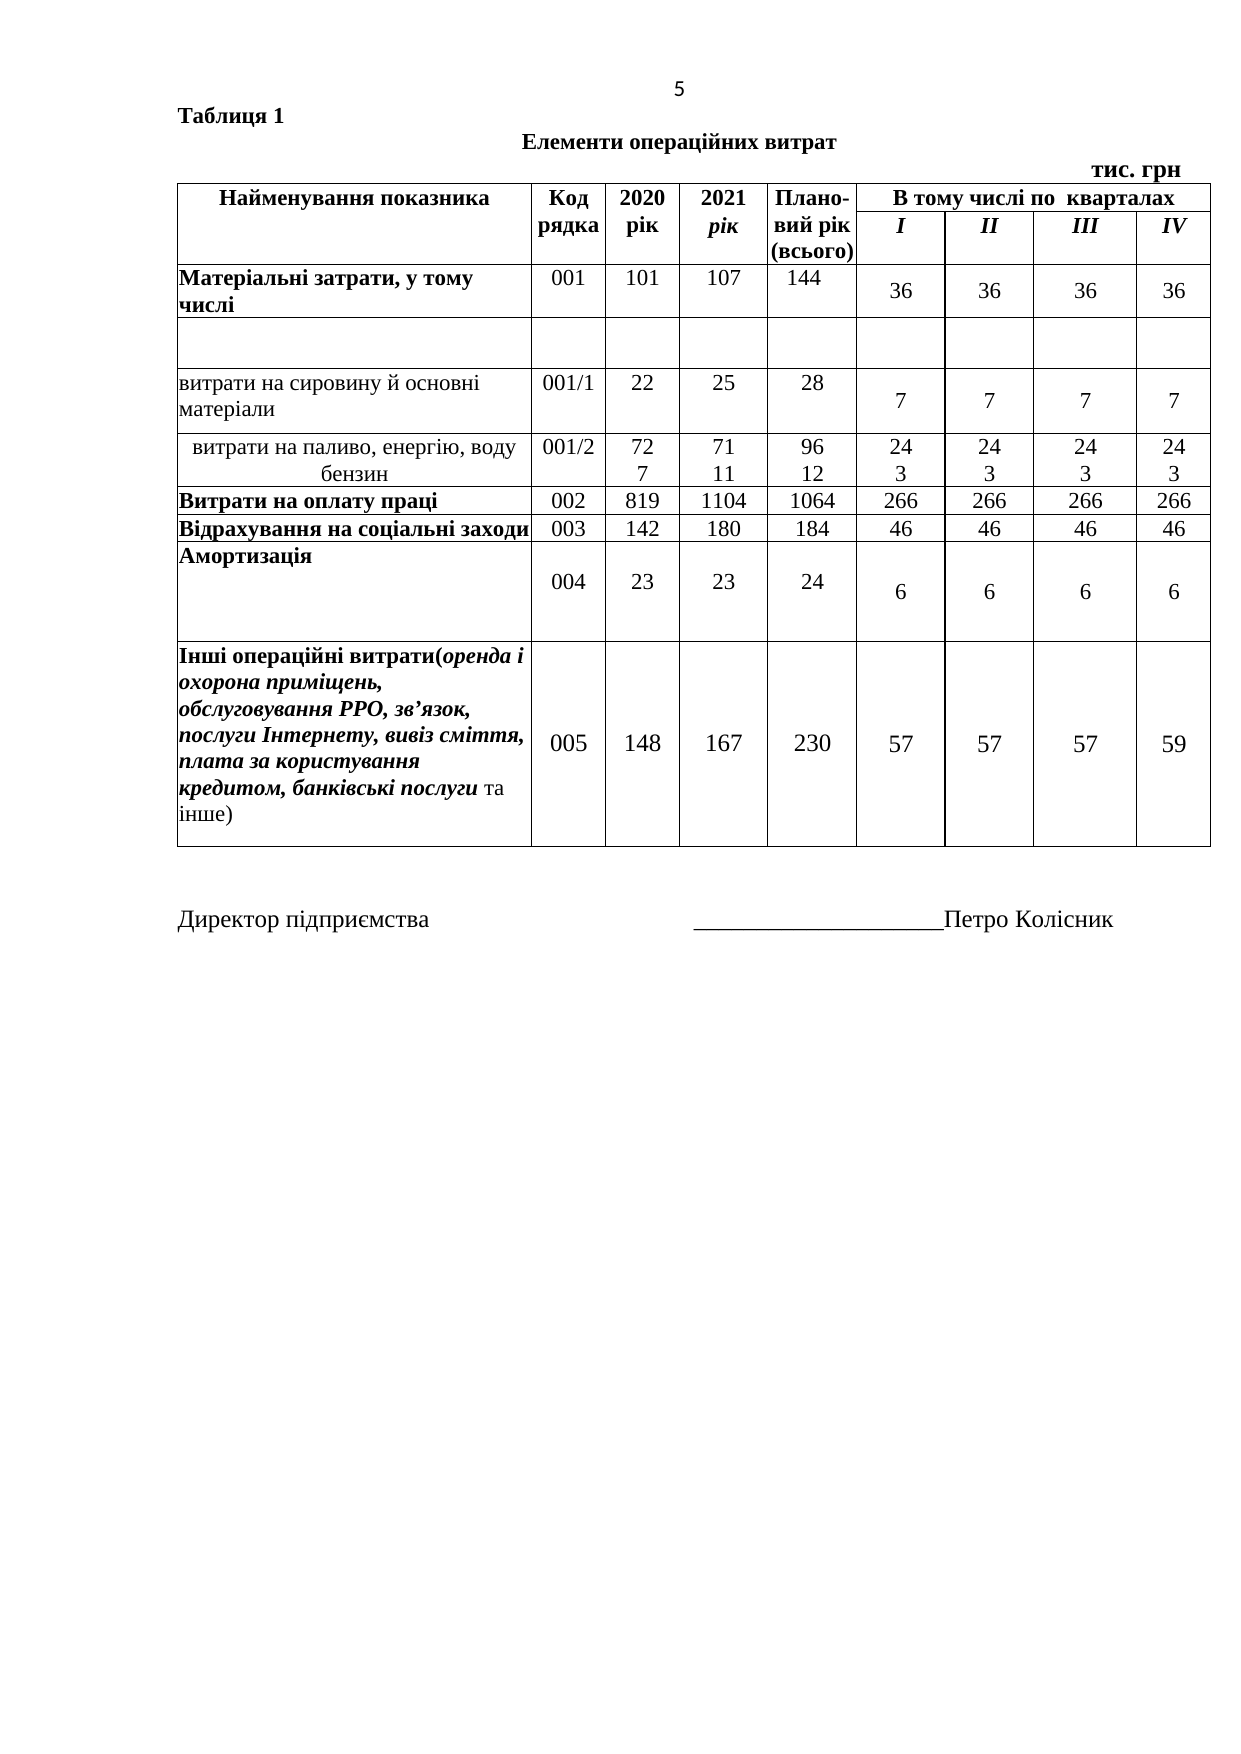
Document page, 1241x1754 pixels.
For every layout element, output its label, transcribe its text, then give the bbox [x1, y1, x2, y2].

table_cell 28 [768, 369, 856, 432]
table_cell 6 [946, 542, 1033, 641]
table_cell 36 [1137, 265, 1210, 317]
table_cell 107 [680, 265, 767, 317]
table_cell Матеріальні затрати, у тому числі [178, 265, 531, 317]
table_header 2020 рік [606, 184, 679, 263]
table_header 2021 [680, 184, 767, 211]
table_cell 72 7 [606, 434, 679, 486]
table_cell 24 3 [1137, 434, 1210, 486]
table_cell 59 [1137, 642, 1210, 846]
text Директор підприємства ____________________Петро Колісник [177, 904, 1181, 933]
text Елементи операційних витрат [177, 128, 1181, 154]
table_cell І [857, 212, 944, 263]
table_header Плано-вий рік (всього) [768, 184, 856, 263]
table_cell 46 [1137, 515, 1210, 541]
table_cell 57 [857, 642, 944, 846]
table_cell 001/1 [532, 369, 605, 432]
table_cell 167 [680, 642, 767, 846]
table_cell 266 [946, 487, 1033, 513]
table_cell 230 [768, 642, 856, 846]
table_cell витрати на паливо, енергію, воду бензин [178, 434, 531, 486]
table_cell 148 [606, 642, 679, 846]
table_cell 23 [606, 542, 679, 641]
table_cell 36 [946, 265, 1033, 317]
table_cell 266 [1137, 487, 1210, 513]
table_cell ІІ [946, 212, 1033, 263]
table_cell 46 [946, 515, 1033, 541]
table_cell [857, 318, 944, 368]
table_cell [606, 318, 679, 368]
table_cell [1137, 318, 1210, 368]
table_cell 57 [1034, 642, 1136, 846]
table_cell 24 3 [857, 434, 944, 486]
table_cell 142 [606, 515, 679, 541]
table_cell 101 [606, 265, 679, 317]
table_cell [178, 318, 531, 368]
table_cell 819 [606, 487, 679, 513]
table_cell 57 [946, 642, 1033, 846]
table_cell 1064 [768, 487, 856, 513]
table_cell Витрати на оплату праці [178, 487, 531, 513]
table_cell 266 [857, 487, 944, 513]
text тис. грн [177, 154, 1181, 183]
table_cell 24 3 [946, 434, 1033, 486]
table_cell 22 [606, 369, 679, 432]
table_cell 003 [532, 515, 605, 541]
table_cell 46 [857, 515, 944, 541]
table_cell 005 [532, 642, 605, 846]
table_cell 1104 [680, 487, 767, 513]
table_cell Відрахування на соціальні заходи [178, 515, 531, 541]
table_cell [532, 318, 605, 368]
table_cell 184 [768, 515, 856, 541]
table_cell 25 [680, 369, 767, 432]
table_cell Амортизація [178, 542, 531, 641]
table_cell [768, 318, 856, 368]
table_cell 7 [1034, 369, 1136, 432]
table_header Найменування показника [178, 184, 531, 263]
table_cell 6 [1034, 542, 1136, 641]
table_cell 24 [768, 542, 856, 641]
table_header В тому числі по кварталах [857, 184, 1210, 211]
table_cell рік [680, 211, 767, 263]
table_cell 7 [857, 369, 944, 432]
table_cell 004 [532, 542, 605, 641]
table_cell [680, 318, 767, 368]
table_cell 24 3 [1034, 434, 1136, 486]
table_cell 36 [857, 265, 944, 317]
table_cell 6 [1137, 542, 1210, 641]
table_cell 266 [1034, 487, 1136, 513]
table_cell 46 [1034, 515, 1136, 541]
table_cell 001 [532, 265, 605, 317]
table_cell 7 [946, 369, 1033, 432]
table_cell ІV [1137, 212, 1210, 263]
table_cell [1034, 318, 1136, 368]
table_cell 002 [532, 487, 605, 513]
table_cell 180 [680, 515, 767, 541]
table_cell ІІІ [1034, 212, 1136, 263]
table_cell 6 [857, 542, 944, 641]
table_cell 71 11 [680, 434, 767, 486]
table_cell 7 [1137, 369, 1210, 432]
table_cell 36 [1034, 265, 1136, 317]
table_cell 96 12 [768, 434, 856, 486]
table_cell 23 [680, 542, 767, 641]
text Таблиця 1 [177, 102, 1181, 128]
table_header Код рядка [532, 184, 605, 263]
table_cell 144 [768, 265, 856, 317]
table_cell витрати на сировину й основні матеріали [178, 369, 531, 432]
table_cell [946, 318, 1033, 368]
table_cell Інші операційні витрати(оренда і охорона приміщень, обслуговування РРО, зв’язок, послуги Інтернету, вивіз сміття, плата за користування кредитом, банківські послуги та інше) [178, 642, 531, 846]
table_cell 001/2 [532, 434, 605, 486]
